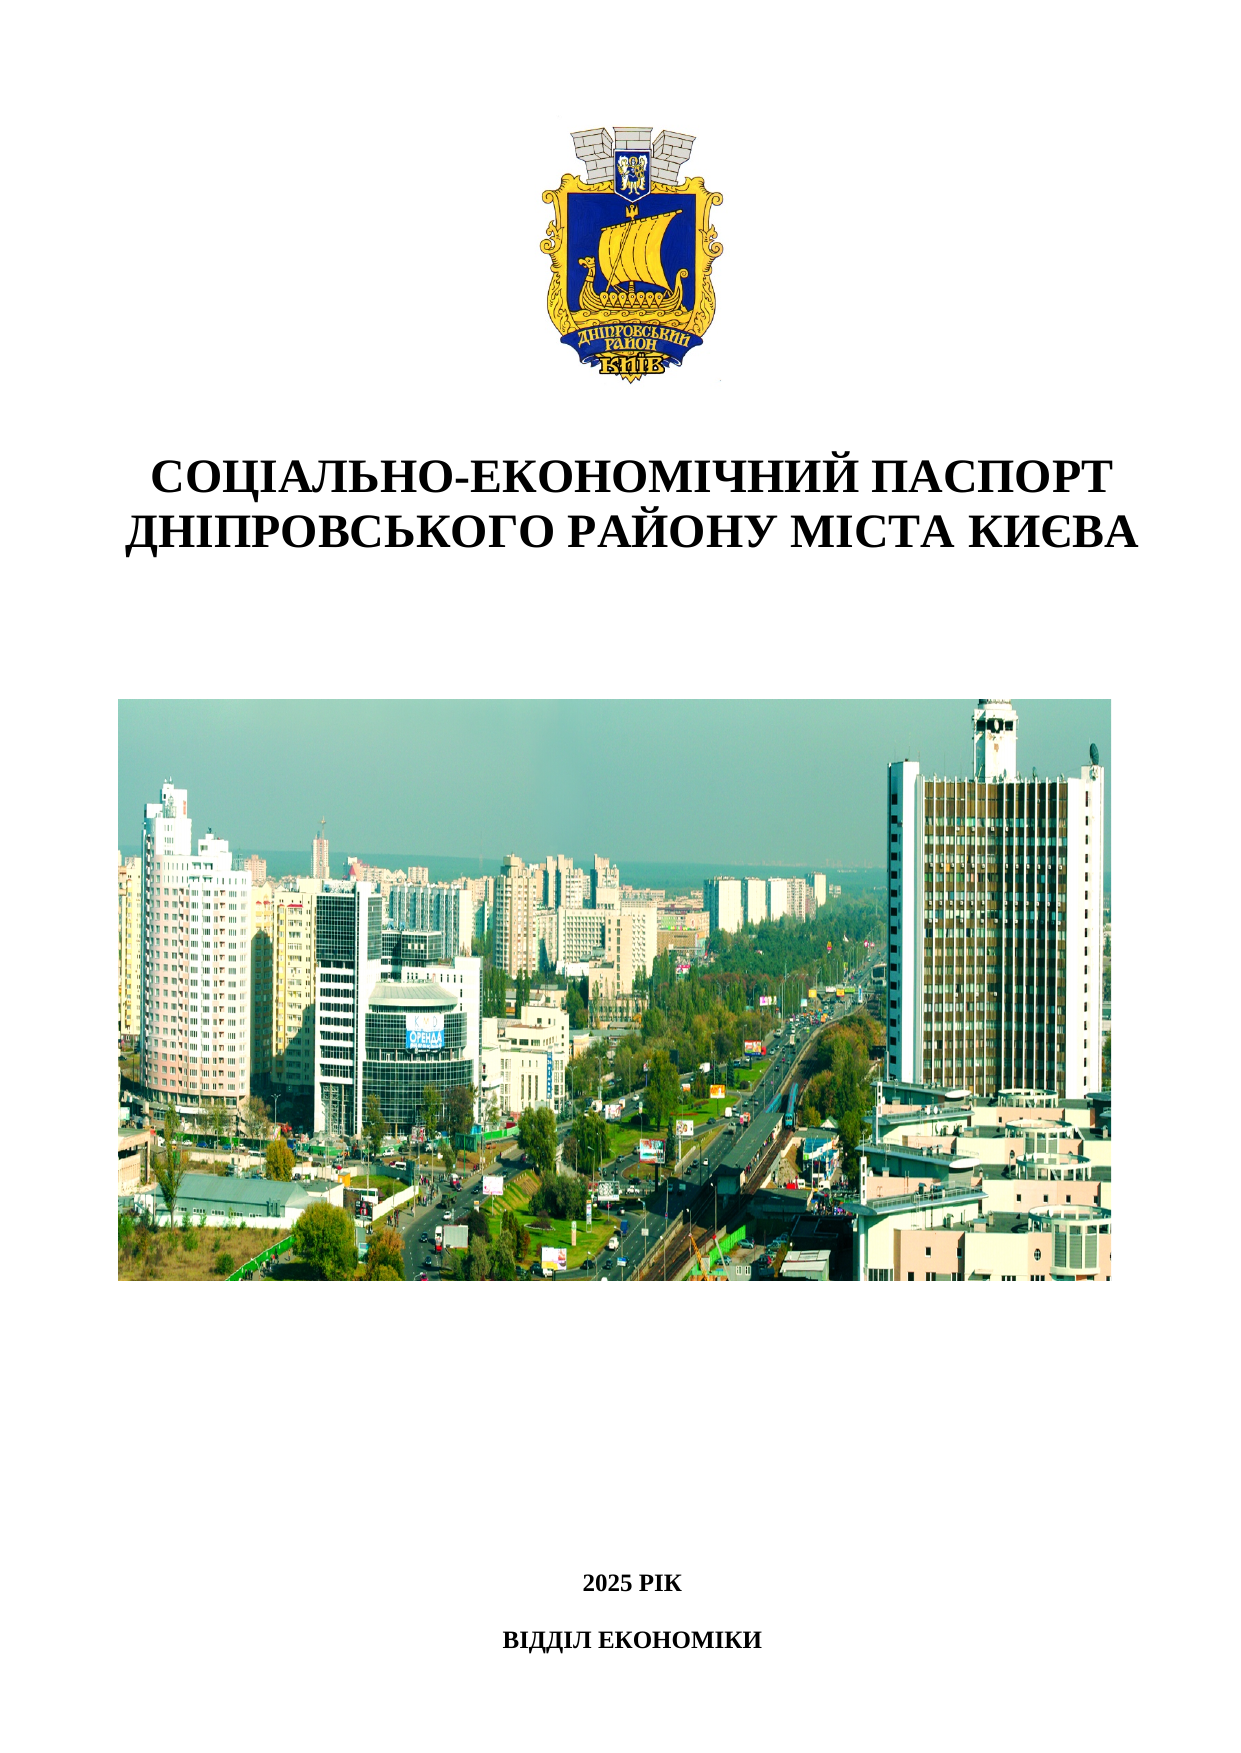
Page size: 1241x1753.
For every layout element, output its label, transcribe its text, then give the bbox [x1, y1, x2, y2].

picture [118, 699, 1112, 1281]
text 2025 РІК [118, 1568, 1146, 1597]
text ВІДДІЛ ЕКОНОМІКИ [118, 1625, 1146, 1654]
picture [534, 115, 730, 391]
text СОЦІАЛЬНО-ЕКОНОМІЧНИЙ ПАСПОРТ ДНІПРОВСЬКОГО РАЙОНУ МІСТА КИЄВА [118, 448, 1146, 558]
